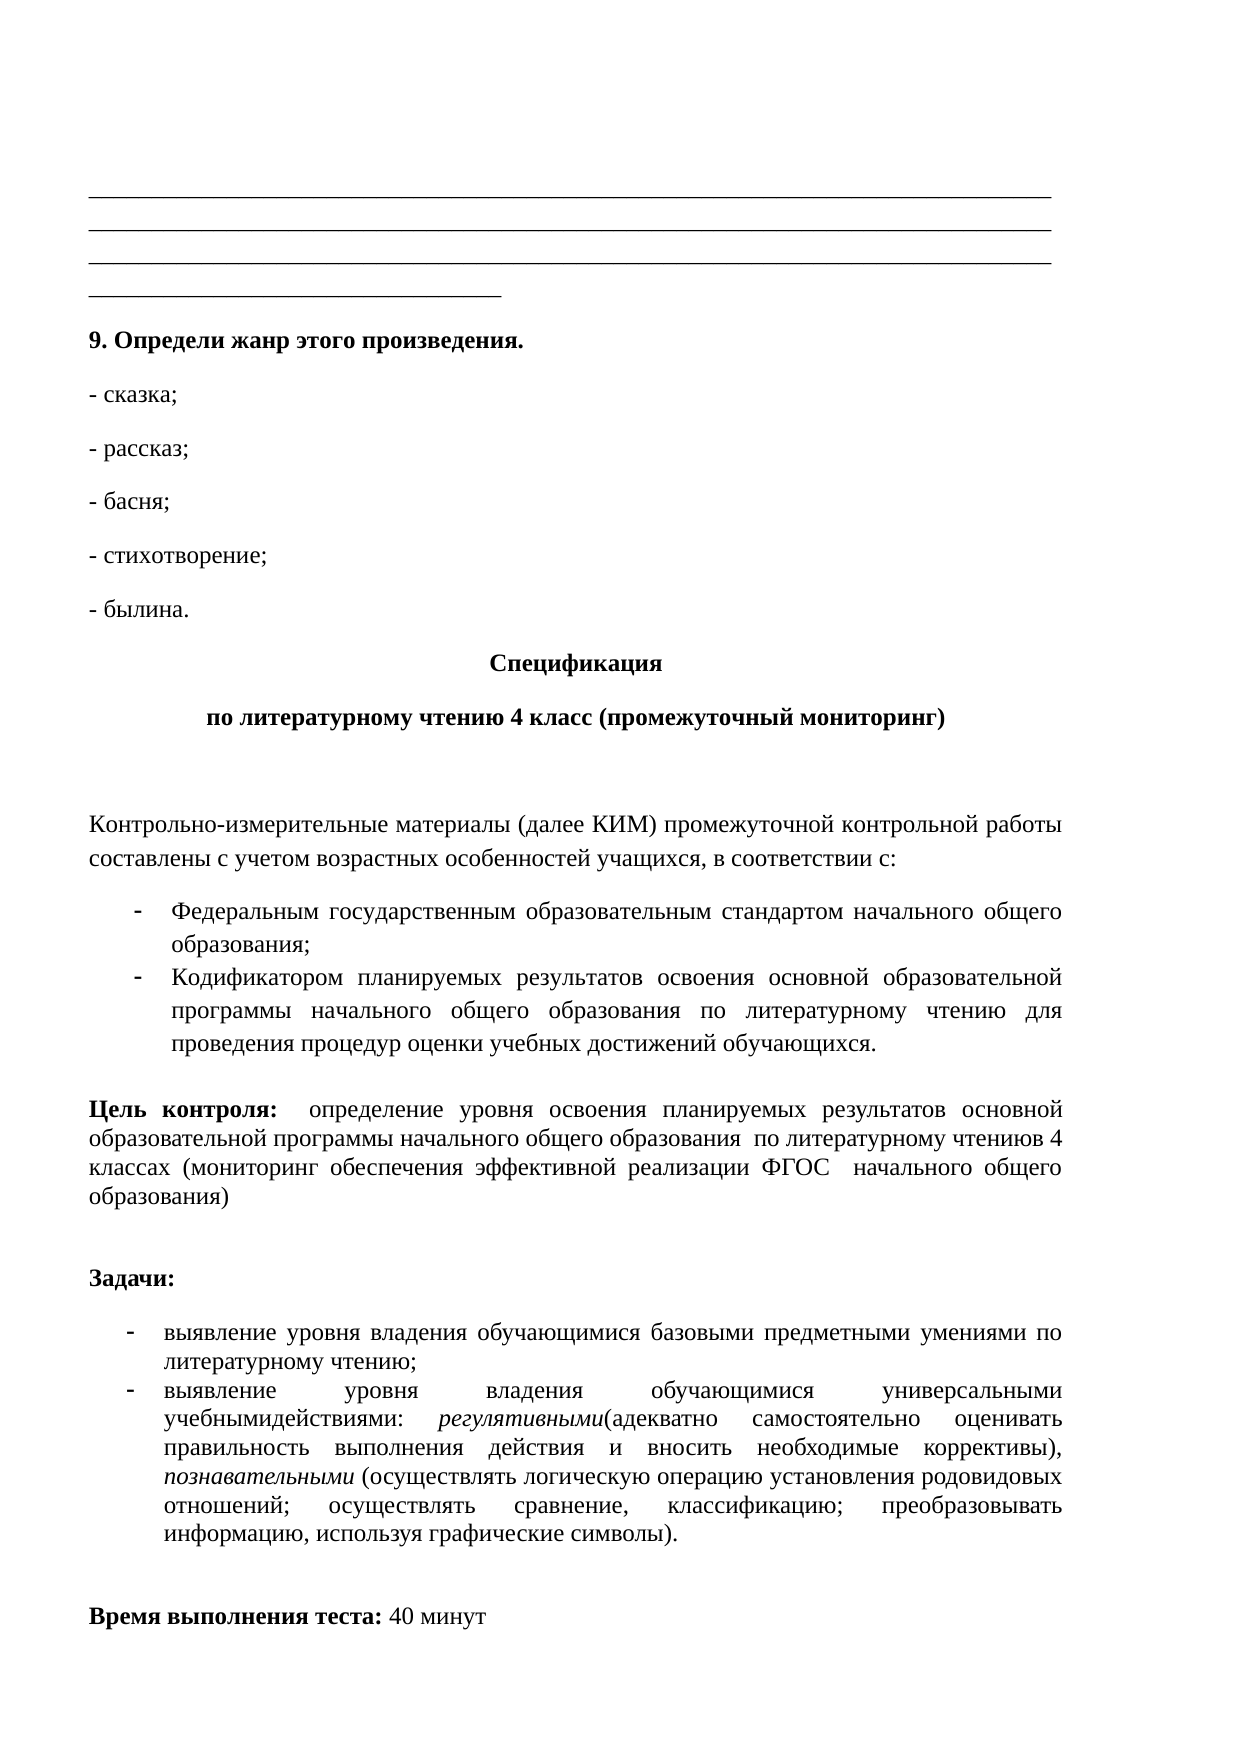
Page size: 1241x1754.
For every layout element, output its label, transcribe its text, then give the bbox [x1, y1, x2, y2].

text Спецификация [89, 648, 1063, 677]
list Кодификатором планируемых результатов освоения основной образовательной программы начального общего образования по литературному чтению для проведения процедур оценки учебных достижений обучающихся. [133, 962, 1063, 1057]
list выявление уровня владения обучающимися базовыми предметными умениями по литературному чтению; [126, 1317, 1063, 1375]
text Задачи: [89, 1263, 1063, 1292]
list выявление уровня владения обучающимися универсальными учебнымидействиями: регулятивными(адекватно самостоятельно оценивать правильность выполнения действия и вносить необходимые коррективы), познавательными (осуществлять логическую операцию установления родовидовых отношений; осуществлять сравнение, классификацию; преобразовывать информацию, используя графические символы). [126, 1375, 1063, 1547]
text - басня; [89, 486, 1063, 515]
text - стихотворение; [89, 540, 1063, 569]
text - сказка; [89, 379, 1063, 407]
text Время выполнения теста: 40 минут [89, 1601, 1063, 1630]
list Федеральным государственным образовательным стандартом начального общего образования; [133, 896, 1063, 958]
text ________________________________________________________________________________________________________________________________________________________________________________________________________________________________________________________________________ [89, 172, 1063, 300]
text по литературному чтению 4 класс (промежуточный мониторинг) [89, 702, 1063, 731]
text Контрольно-измерительные материалы (далее КИМ) промежуточной контрольной работы составлены с учетом возрастных особенностей учащихся, в соответствии с: [89, 809, 1063, 871]
text 9. Определи жанр этого произведения. [89, 325, 1063, 354]
text - рассказ; [89, 433, 1063, 461]
text Цель контроля: определение уровня освоения планируемых результатов основной образовательной программы начального общего образования по литературному чтениюв 4 классах (мониторинг обеспечения эффективной реализации ФГОС начального общего образования) [89, 1094, 1063, 1209]
text - былина. [89, 594, 1063, 623]
